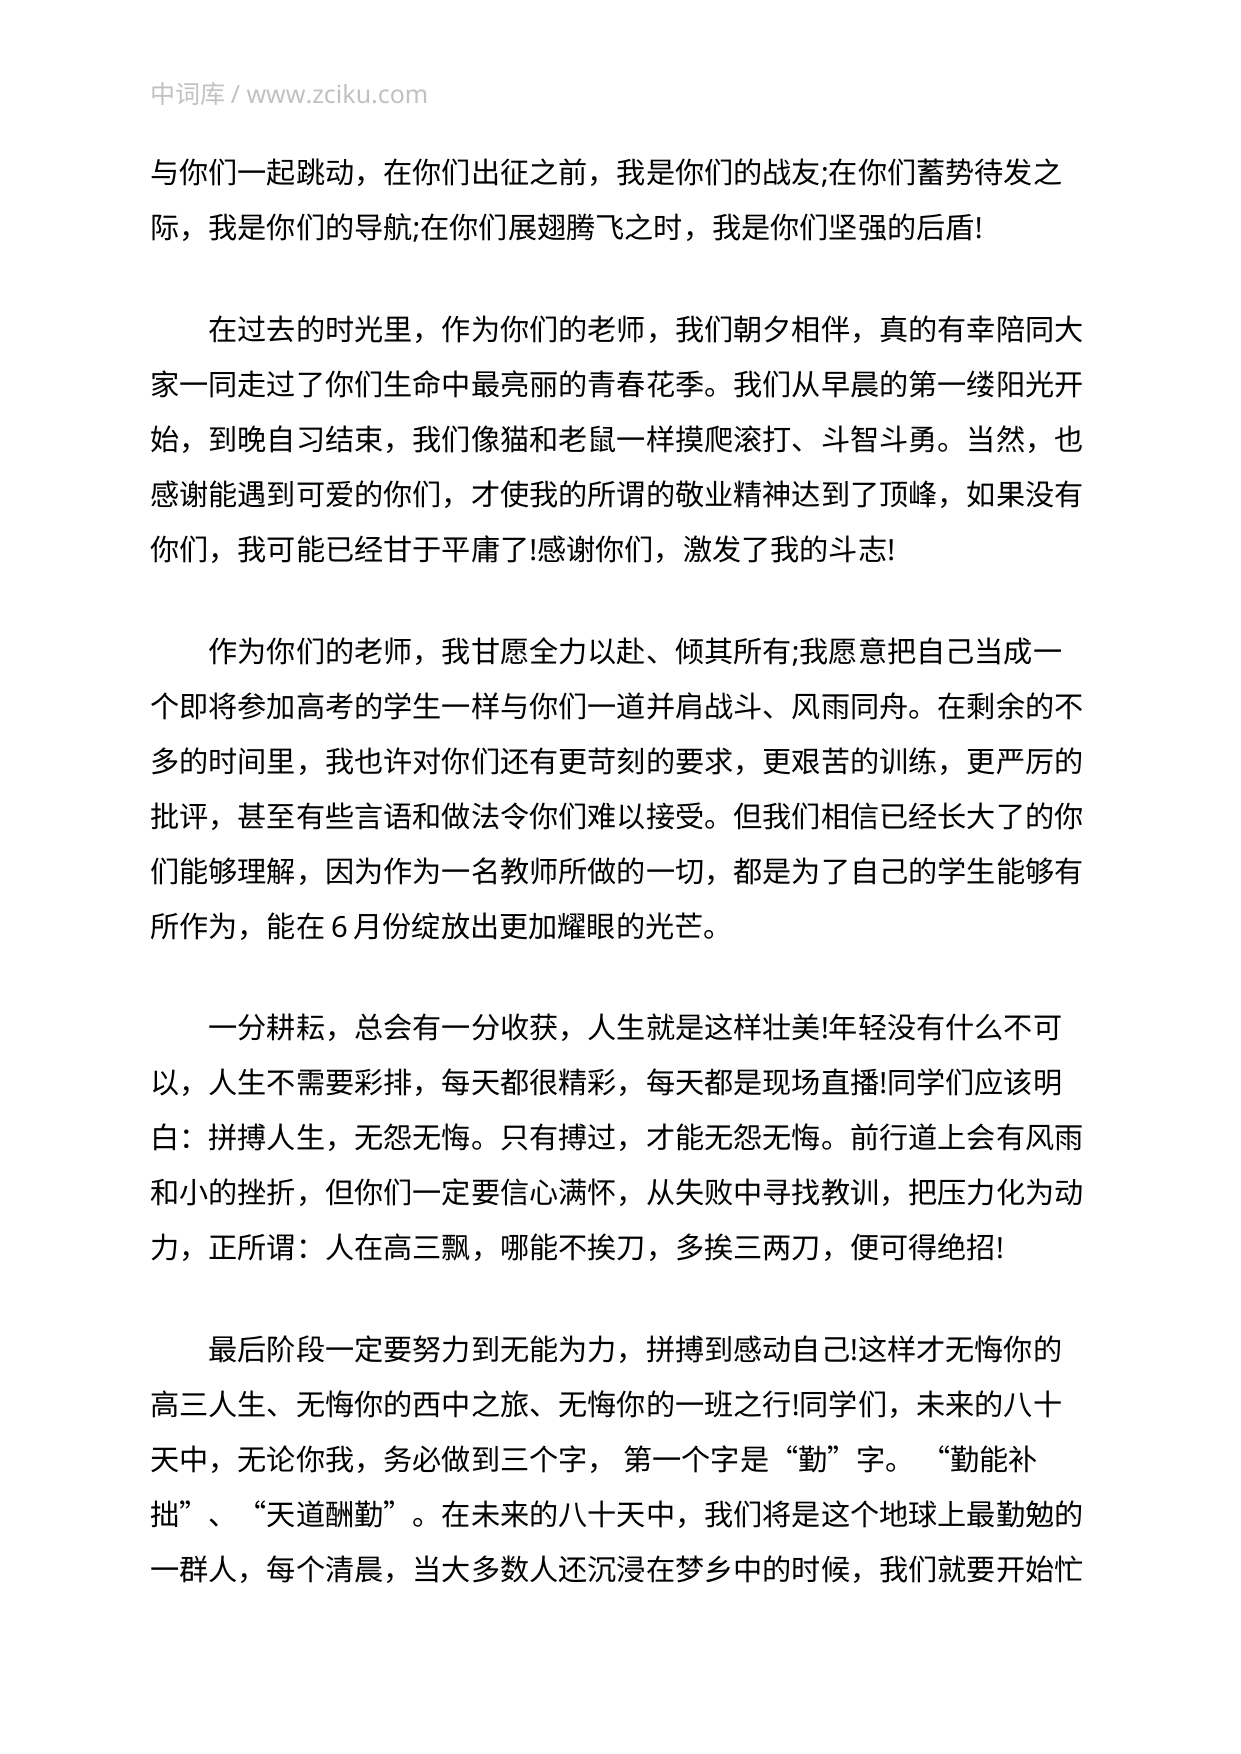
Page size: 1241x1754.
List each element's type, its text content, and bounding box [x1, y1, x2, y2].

text 一分耕耘，总会有一分收获，人生就是这样壮美!年轻没有什么不可以，人生不需要彩排，每天都很精彩，每天都是现场直播!同学们应该明白：拼搏人生，无怨无悔。只有搏过，才能无怨无悔。前行道上会有风雨和小的挫折，但你们一定要信心满怀，从失败中寻找教训，把压力化为动力，正所谓：人在高三飘，哪能不挨刀，多挨三两刀，便可得绝招! [150, 1005, 1090, 1267]
text 在过去的时光里，作为你们的老师，我们朝夕相伴，真的有幸陪同大家一同走过了你们生命中最亮丽的青春花季。我们从早晨的第一缕阳光开始，到晚自习结束，我们像猫和老鼠一样摸爬滚打、斗智斗勇。当然，也感谢能遇到可爱的你们，才使我的所谓的敬业精神达到了顶峰，如果没有你们，我可能已经甘于平庸了!感谢你们，激发了我的斗志! [150, 307, 1090, 569]
text 作为你们的老师，我甘愿全力以赴、倾其所有;我愿意把自己当成一个即将参加高考的学生一样与你们一道并肩战斗、风雨同舟。在剩余的不多的时间里，我也许对你们还有更苛刻的要求，更艰苦的训练，更严厉的批评，甚至有些言语和做法令你们难以接受。但我们相信已经长大了的你们能够理解，因为作为一名教师所做的一切，都是为了自己的学生能够有所作为，能在6月份绽放出更加耀眼的光芒。 [150, 628, 1090, 946]
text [150, 150, 1090, 247]
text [150, 1327, 1090, 1589]
